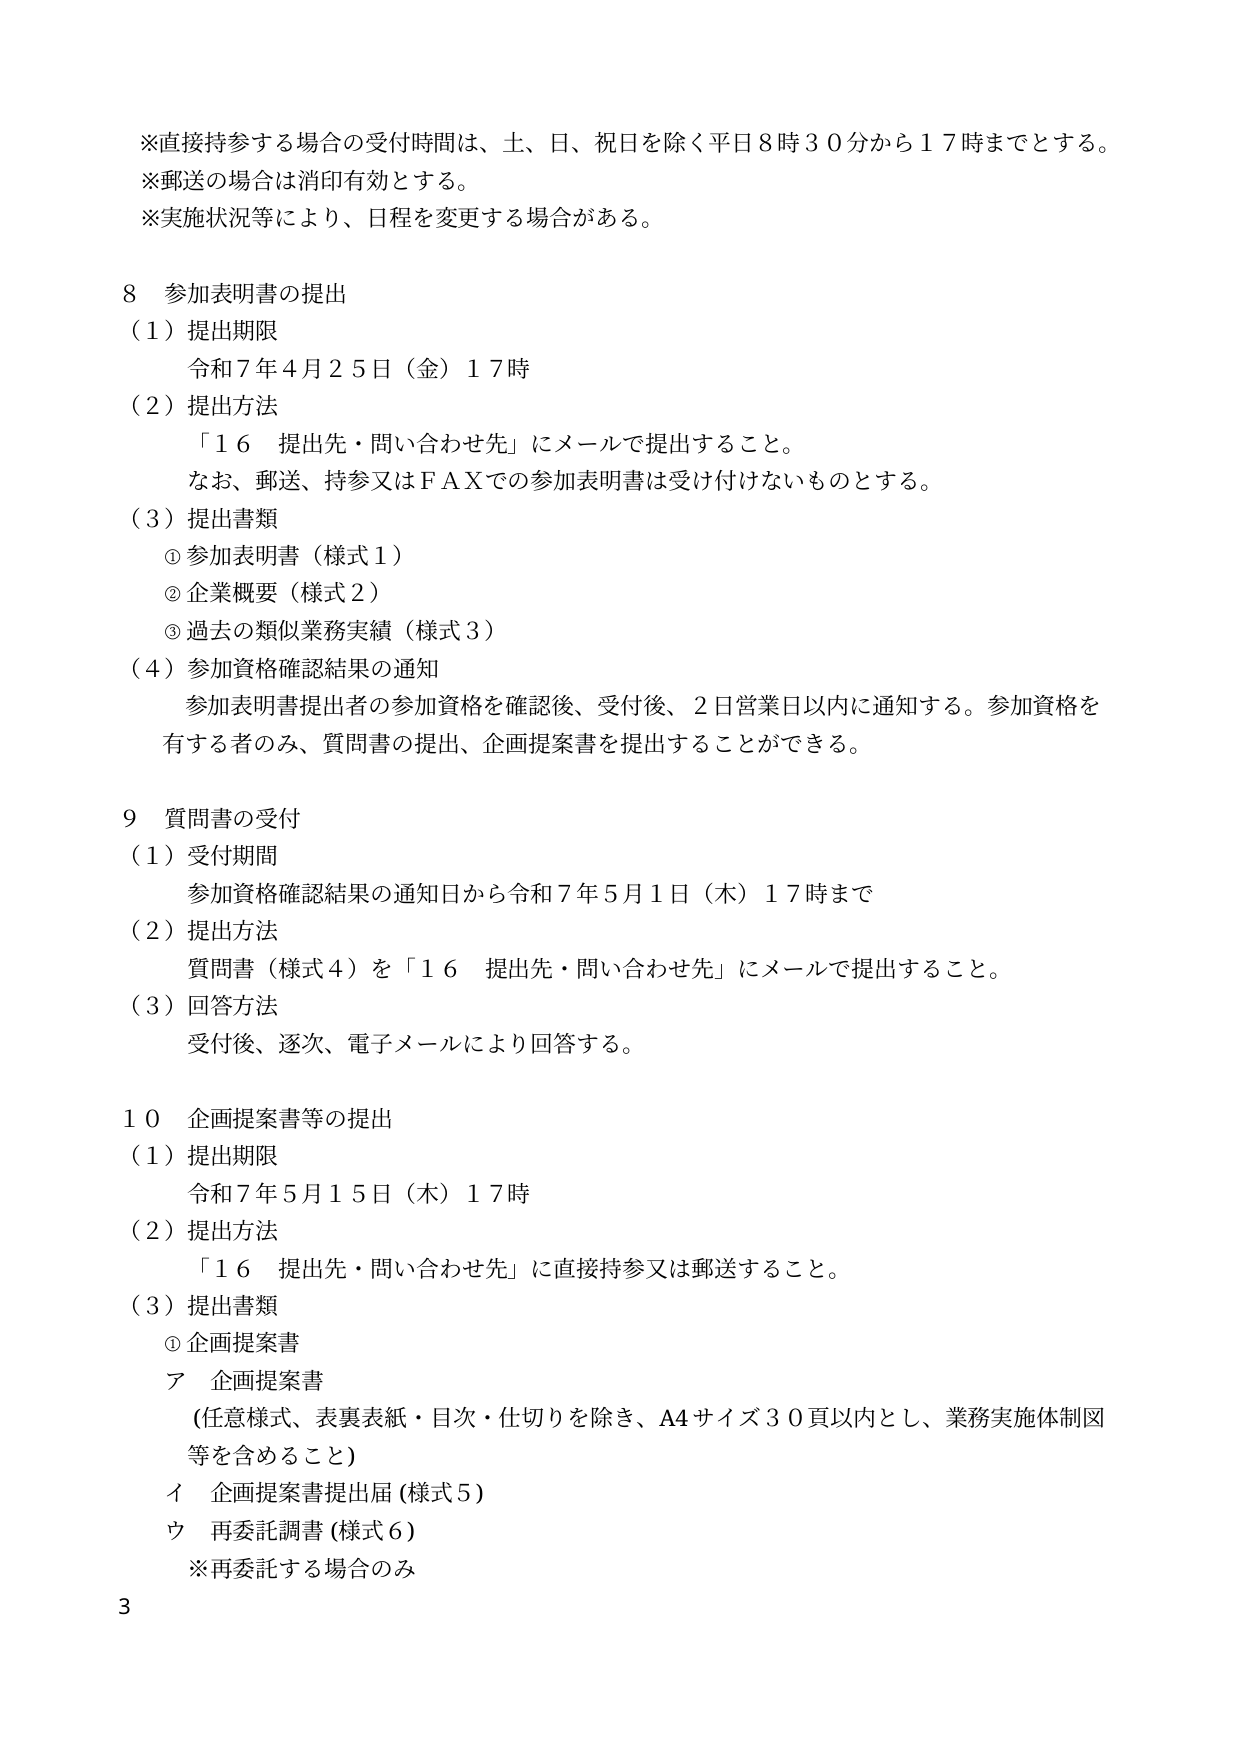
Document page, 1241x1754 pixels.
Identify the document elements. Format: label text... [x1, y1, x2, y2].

text (任意様式、表裏表紙・目次・仕切りを除き、A4サイズ３０頁以内とし、業務実施体制図等を含めること) [118, 1398, 1122, 1473]
text ※実施状況等により、日程を変更する場合がある。 [118, 198, 1122, 236]
text 「１６ 提出先・問い合わせ先」に直接持参又は郵送すること。 [118, 1248, 1122, 1286]
text （４）参加資格確認結果の通知 [118, 648, 1122, 686]
text 令和７年５月１５日（木）１７時 [118, 1173, 1122, 1211]
text （１）提出期限 [118, 311, 1122, 348]
text 参加表明書提出者の参加資格を確認後、受付後、２日営業日以内に通知する。参加資格を有する者のみ、質問書の提出、企画提案書を提出することができる。 [162, 686, 1122, 761]
text ②企業概要（様式２） [118, 573, 1122, 611]
text ①企画提案書 [118, 1323, 1122, 1361]
text （１）受付期間 [118, 836, 1122, 873]
text ８ 参加表明書の提出 [118, 273, 1122, 311]
text ※再委託する場合のみ [118, 1548, 1122, 1586]
text ※郵送の場合は消印有効とする。 [118, 161, 1122, 198]
text （３）回答方法 [118, 986, 1122, 1023]
text （２）提出方法 [118, 1211, 1122, 1248]
text （３）提出書類 [118, 1286, 1122, 1323]
text 質問書（様式４）を「１６ 提出先・問い合わせ先」にメールで提出すること。 [118, 948, 1122, 986]
text ア 企画提案書 [118, 1361, 1122, 1398]
text ウ 再委託調書 (様式６) [118, 1511, 1122, 1548]
text （１）提出期限 [118, 1136, 1122, 1173]
text 受付後、逐次、電子メールにより回答する。 [118, 1023, 1122, 1061]
text ９ 質問書の受付 [118, 798, 1122, 836]
text （２）提出方法 [118, 386, 1122, 423]
text （３）提出書類 [118, 498, 1122, 536]
text １０ 企画提案書等の提出 [118, 1098, 1122, 1136]
text 令和７年４月２５日（金）１７時 [118, 348, 1122, 386]
text ※直接持参する場合の受付時間は、土、日、祝日を除く平日８時３０分から１７時までとする。 [140, 123, 1122, 161]
text ①参加表明書（様式１） [118, 536, 1122, 573]
text 「１６ 提出先・問い合わせ先」にメールで提出すること。 [118, 423, 1122, 461]
text 参加資格確認結果の通知日から令和７年５月１日（木）１７時まで [118, 873, 1122, 911]
text イ 企画提案書提出届 (様式５) [118, 1473, 1122, 1511]
text （２）提出方法 [118, 911, 1122, 948]
text なお、郵送、持参又はＦＡＸでの参加表明書は受け付けないものとする。 [118, 461, 1122, 498]
text ③過去の類似業務実績（様式３） [118, 611, 1122, 648]
